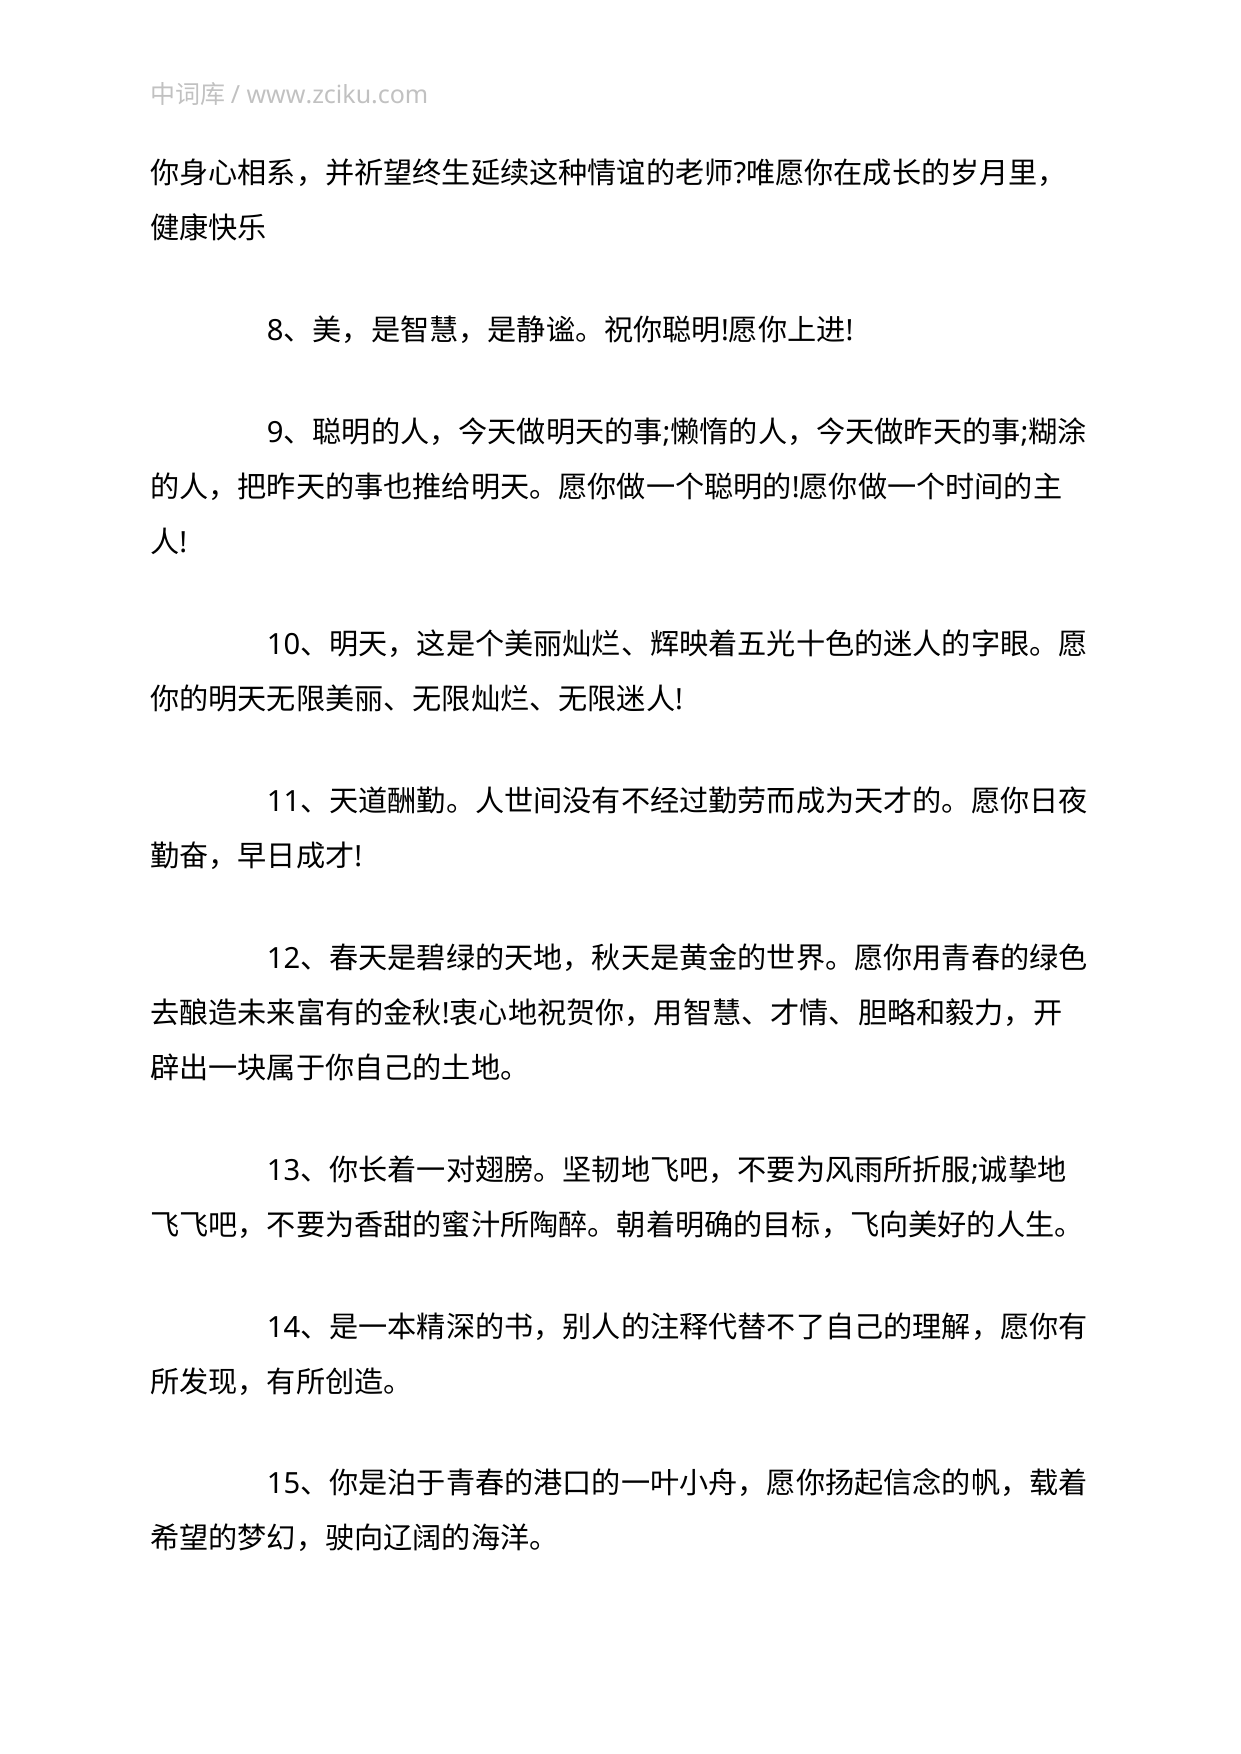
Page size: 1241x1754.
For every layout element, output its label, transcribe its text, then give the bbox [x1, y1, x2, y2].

text 14、是一本精深的书，别人的注释代替不了自己的理解，愿你有所发现，有所创造。 [150, 1303, 1090, 1401]
text 13、你长着一对翅膀。坚韧地飞吧，不要为风雨所折服;诚挚地飞飞吧，不要为香甜的蜜汁所陶醉。朝着明确的目标，飞向美好的人生。 [150, 1146, 1090, 1244]
text 10、明天，这是个美丽灿烂、辉映着五光十色的迷人的字眼。愿你的明天无限美丽、无限灿烂、无限迷人! [150, 621, 1090, 718]
text 8、美，是智慧，是静谧。祝你聪明!愿你上进! [150, 307, 1090, 349]
text 11、天道酬勤。人世间没有不经过勤劳而成为天才的。愿你日夜勤奋，早日成才! [150, 778, 1090, 875]
text 15、你是泊于青春的港口的一叶小舟，愿你扬起信念的帆，载着希望的梦幻，驶向辽阔的海洋。 [150, 1460, 1090, 1557]
text 12、春天是碧绿的天地，秋天是黄金的世界。愿你用青春的绿色去酿造未来富有的金秋!衷心地祝贺你，用智慧、才情、胆略和毅力，开辟出一块属于你自己的土地。 [150, 935, 1090, 1087]
text 9、聪明的人，今天做明天的事;懒惰的人，今天做昨天的事;糊涂的人，把昨天的事也推给明天。愿你做一个聪明的!愿你做一个时间的主人! [150, 409, 1090, 561]
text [150, 150, 1090, 247]
